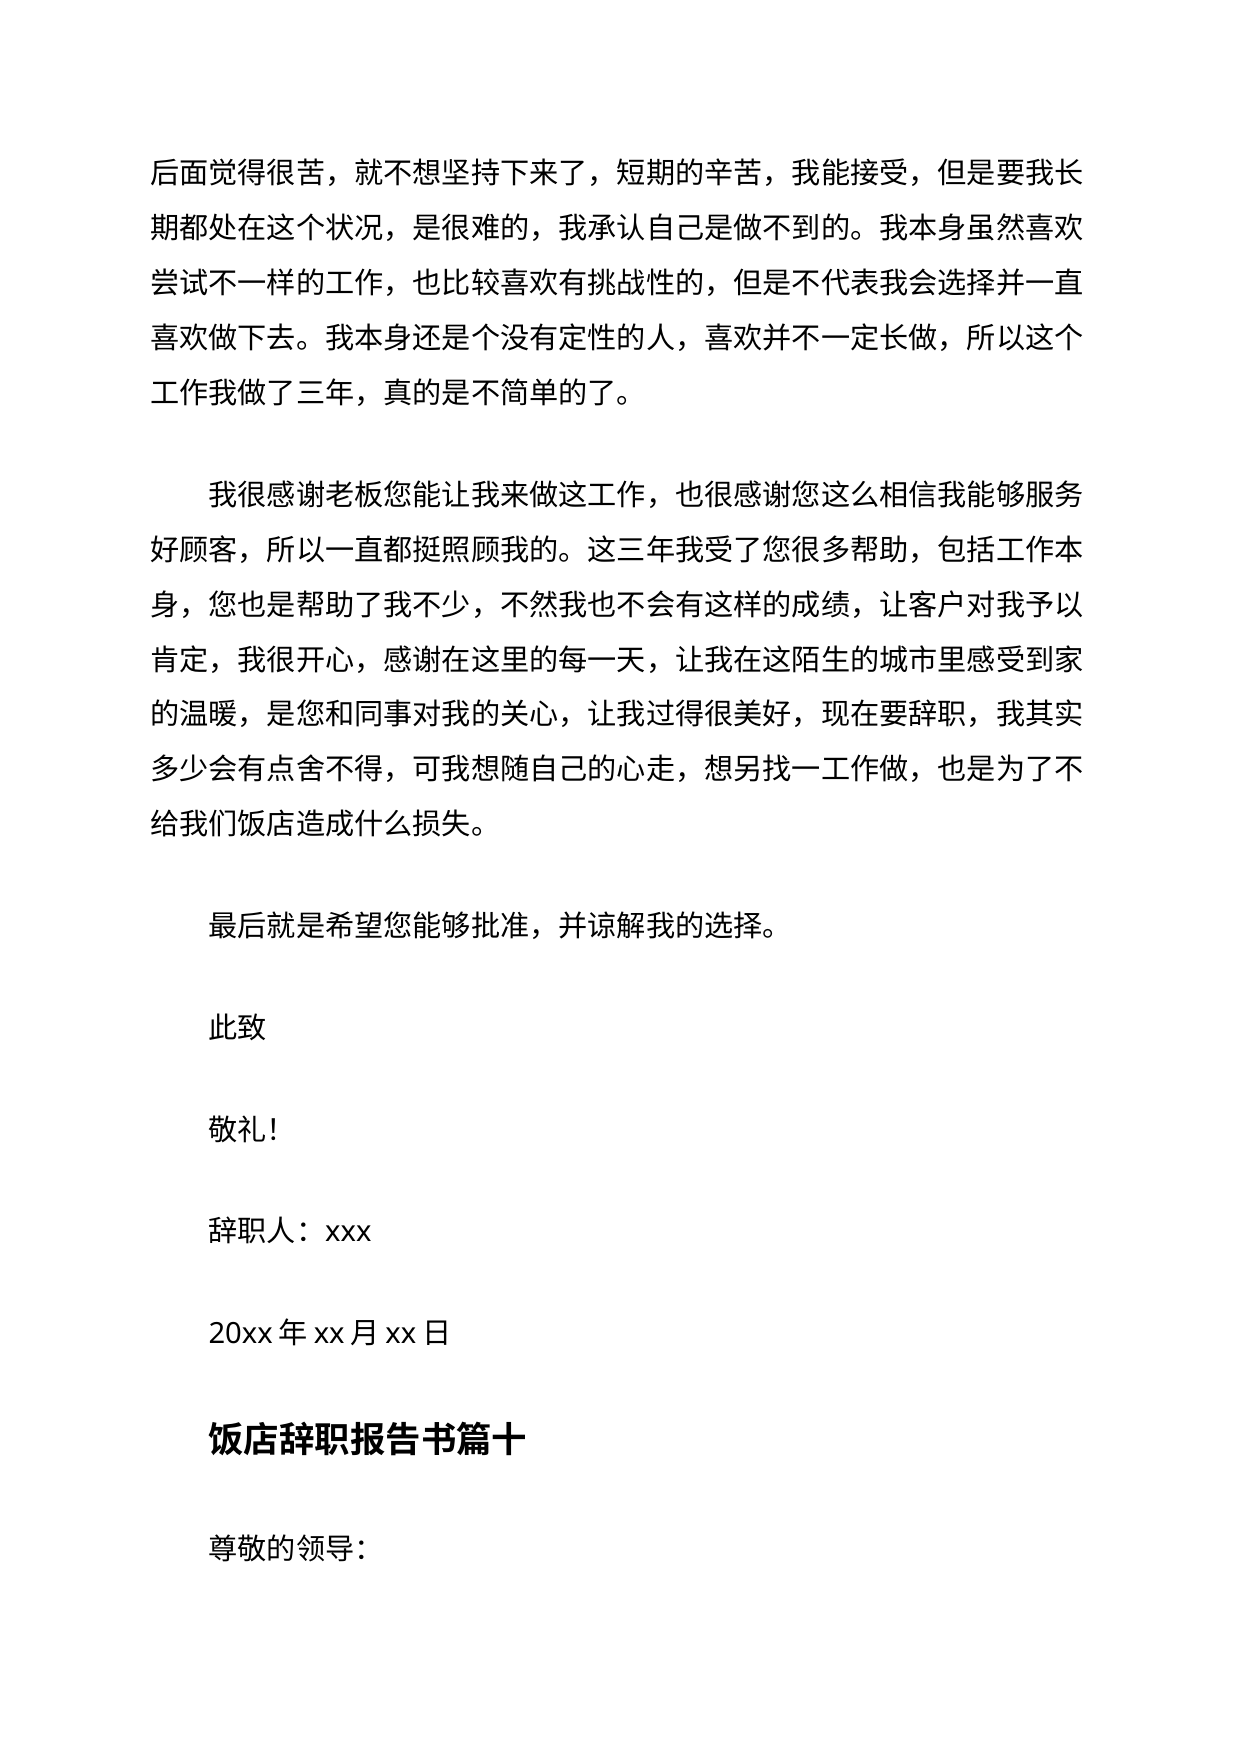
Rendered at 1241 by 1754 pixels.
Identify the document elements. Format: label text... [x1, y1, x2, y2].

text 最后就是希望您能够批准，并谅解我的选择。 [150, 902, 1090, 945]
text 我很感谢老板您能让我来做这工作，也很感谢您这么相信我能够服务好顾客，所以一直都挺照顾我的。这三年我受了您很多帮助，包括工作本身，您也是帮助了我不少，不然我也不会有这样的成绩，让客户对我予以肯定，我很开心，感谢在这里的每一天，让我在这陌生的城市里感受到家的温暖，是您和同事对我的关心，让我过得很美好，现在要辞职，我其实多少会有点舍不得，可我想随自己的心走，想另找一工作做，也是为了不给我们饭店造成什么损失。 [150, 471, 1090, 843]
text 饭店辞职报告书篇十 [150, 1412, 1090, 1463]
text 敬礼！ [150, 1106, 1090, 1148]
text 20xx年xx月xx日 [150, 1310, 1090, 1352]
text 此致 [150, 1004, 1090, 1047]
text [150, 150, 1090, 412]
text 辞职人：xxx [150, 1208, 1090, 1250]
text 尊敬的领导： [150, 1525, 1090, 1567]
